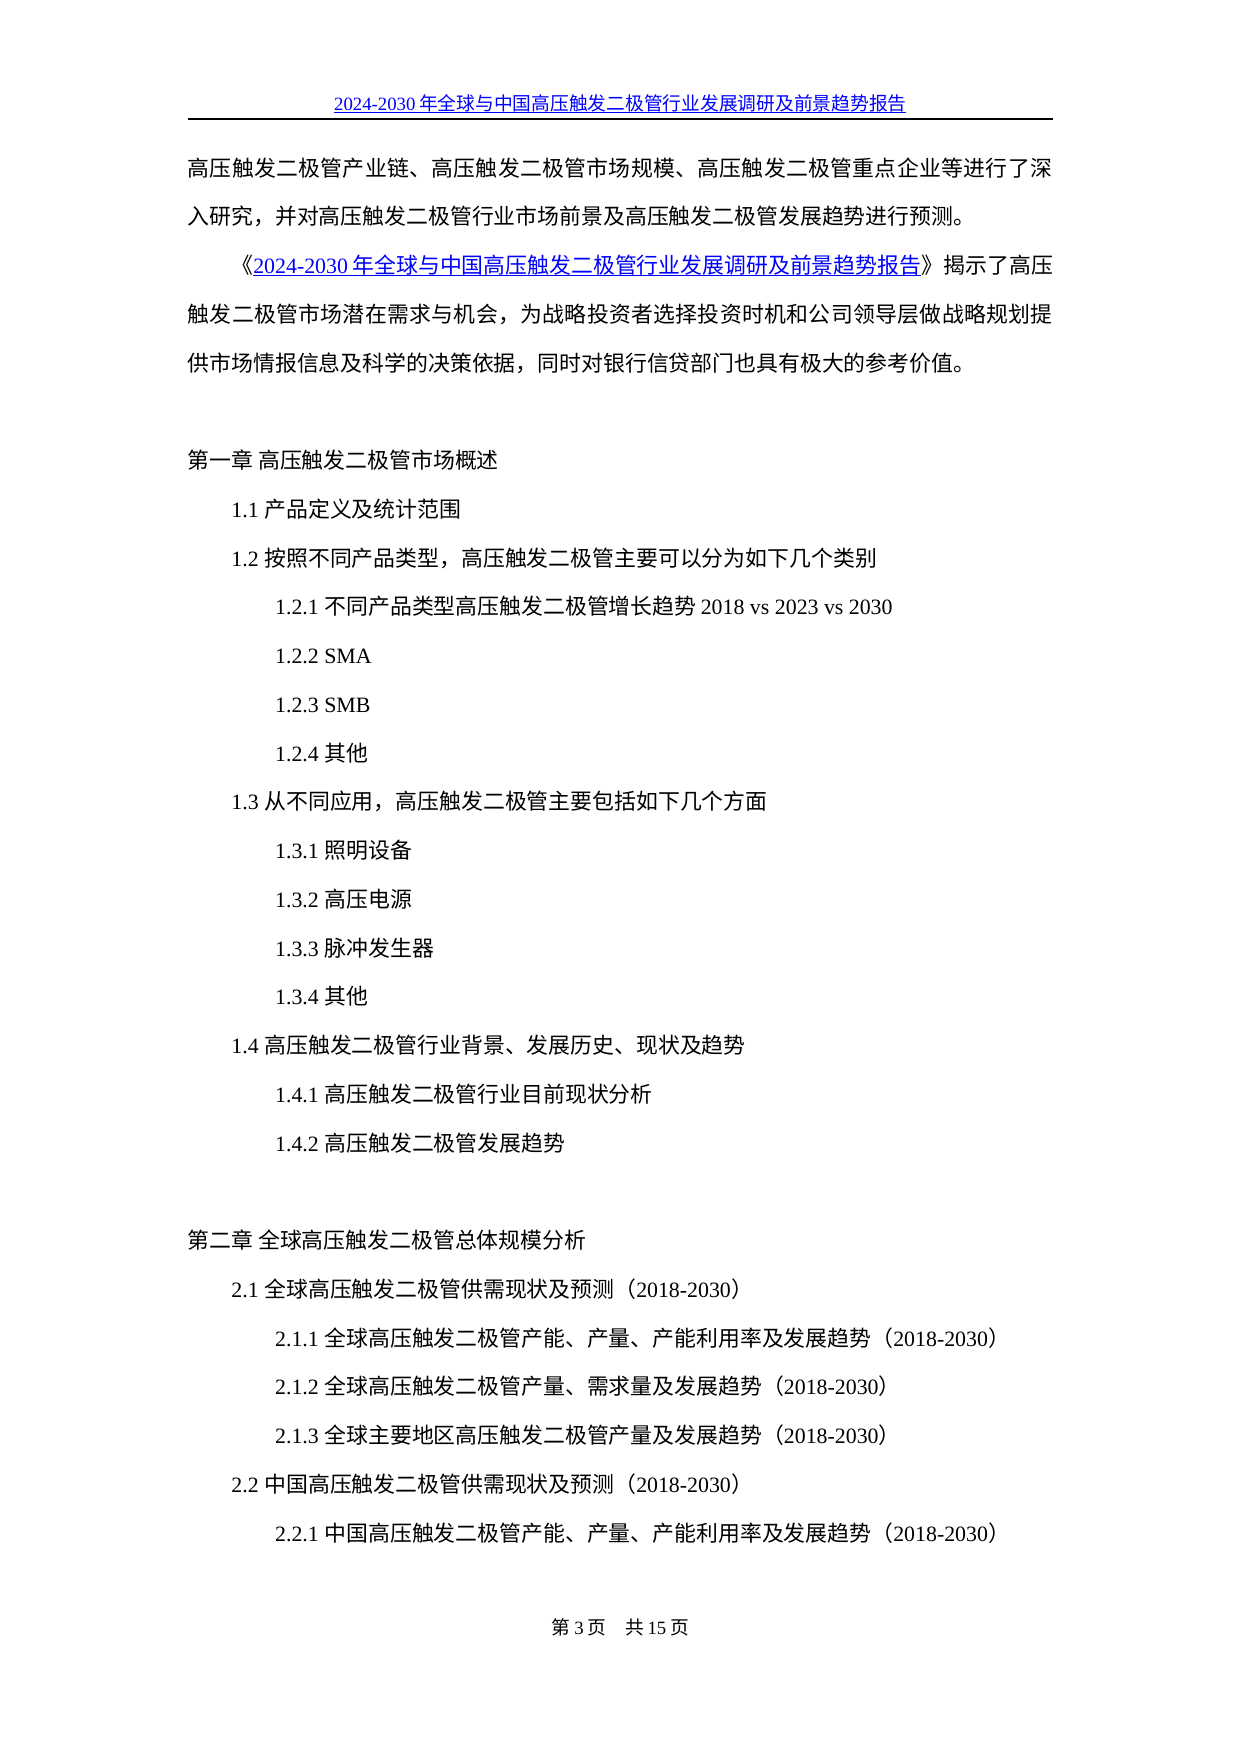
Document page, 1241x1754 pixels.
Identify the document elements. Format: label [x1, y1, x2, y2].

text [187, 150, 1053, 1548]
